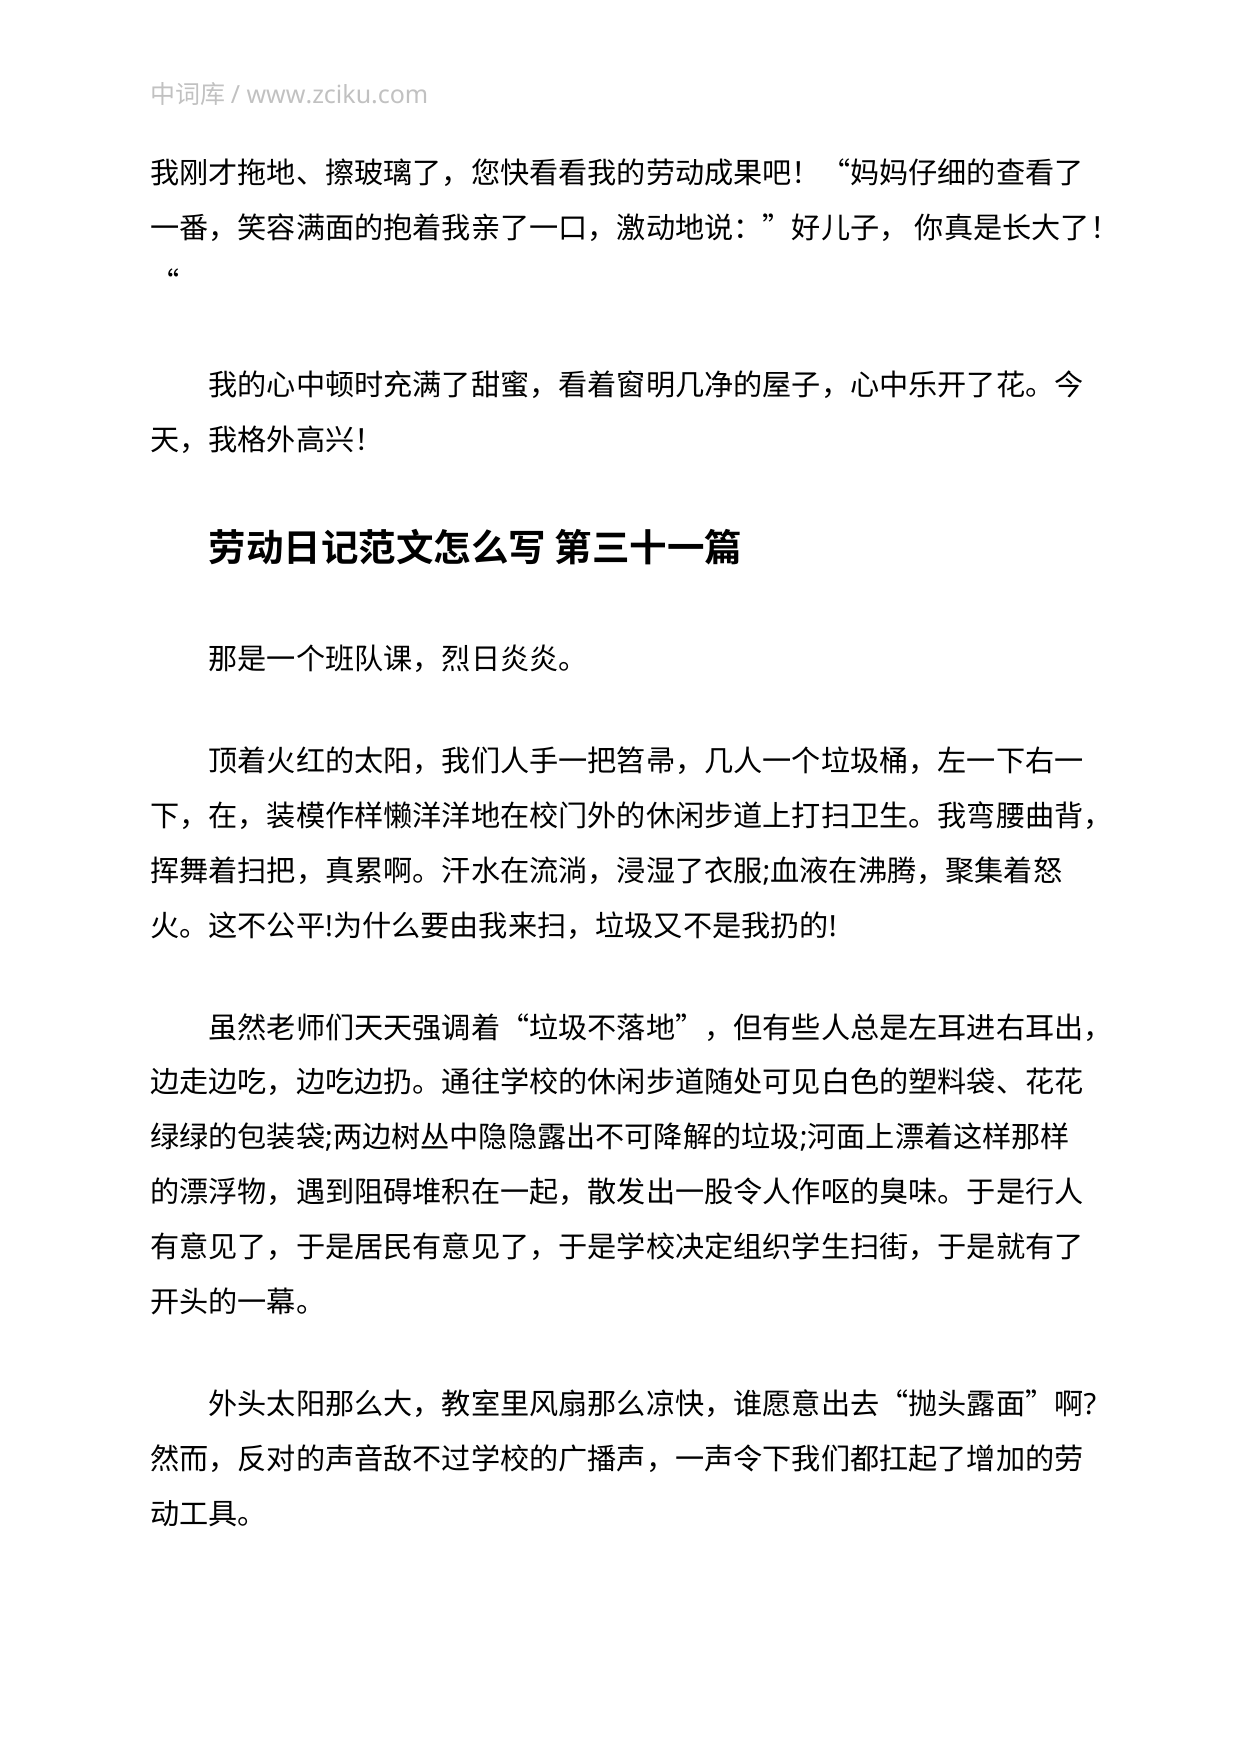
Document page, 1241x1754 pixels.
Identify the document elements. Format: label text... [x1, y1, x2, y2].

text 虽然老师们天天强调着“垃圾不落地”，但有些人总是左耳进右耳出，边走边吃，边吃边扔。通往学校的休闲步道随处可见白色的塑料袋、花花绿绿的包装袋;两边树丛中隐隐露出不可降解的垃圾;河面上漂着这样那样的漂浮物，遇到阻碍堆积在一起，散发出一股令人作呕的臭味。于是行人有意见了，于是居民有意见了，于是学校决定组织学生扫街，于是就有了开头的一幕。 [150, 1004, 1090, 1321]
text 外头太阳那么大，教室里风扇那么凉快，谁愿意出去“抛头露面”啊?然而，反对的声音敌不过学校的广播声，一声令下我们都扛起了增加的劳动工具。 [150, 1381, 1090, 1533]
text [150, 150, 1090, 302]
text 我的心中顿时充满了甜蜜，看着窗明几净的屋子，心中乐开了花。今天，我格外高兴！ [150, 362, 1090, 459]
text 那是一个班队课，烈日炎炎。 [150, 636, 1090, 678]
text 顶着火红的太阳，我们人手一把笤帚，几人一个垃圾桶，左一下右一下，在，装模作样懒洋洋地在校门外的休闲步道上打扫卫生。我弯腰曲背，挥舞着扫把，真累啊。汗水在流淌，浸湿了衣服;血液在沸腾，聚集着怒火。这不公平!为什么要由我来扫，垃圾又不是我扔的! [150, 737, 1090, 944]
text 劳动日记范文怎么写 第三十一篇 [150, 518, 1090, 572]
